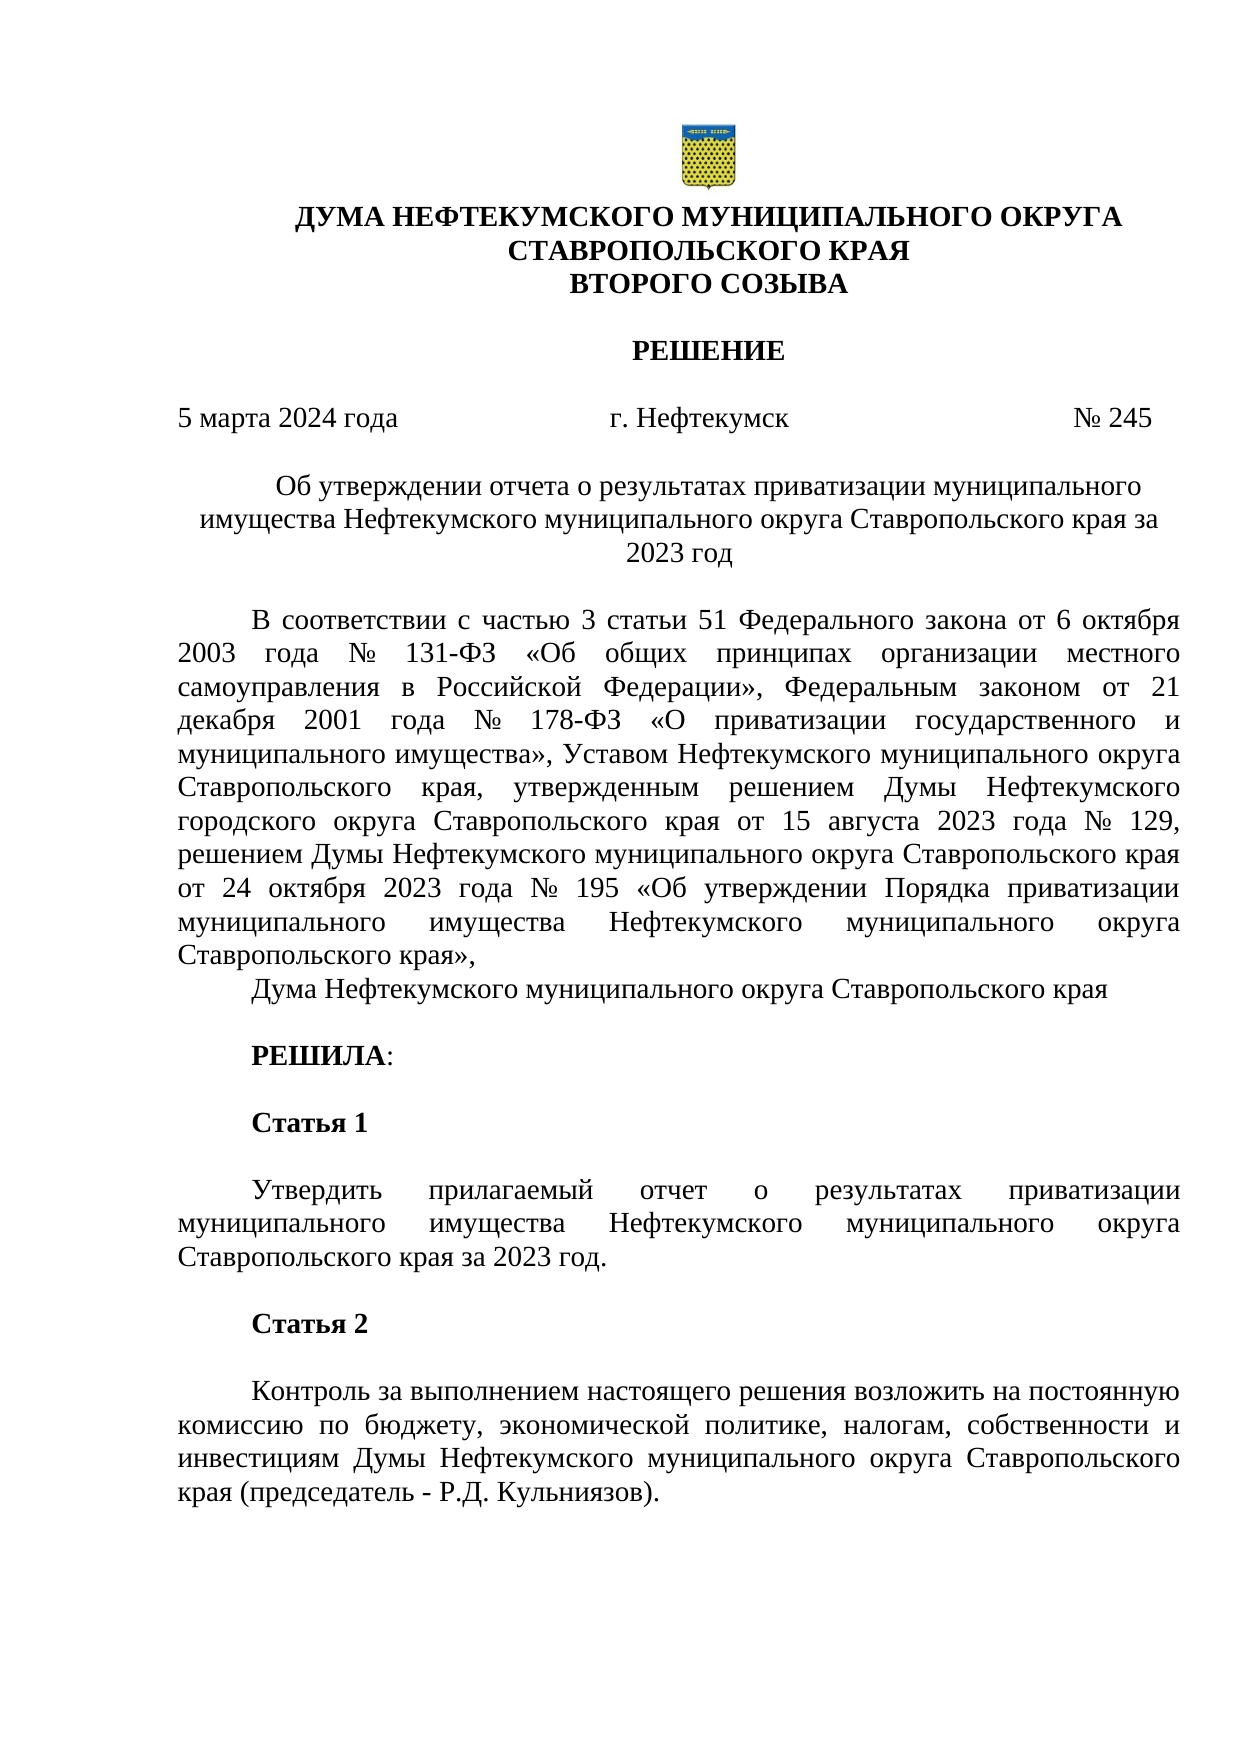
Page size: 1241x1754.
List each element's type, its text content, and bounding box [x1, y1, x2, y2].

text Дума Нефтекумского муниципального округа Ставропольского края [177, 971, 1181, 1004]
text Статья 2 [177, 1306, 1181, 1340]
text СТАВРОПОЛЬСКОГО КРАЯ [177, 233, 1181, 266]
picture [672, 118, 745, 200]
text ДУМА НЕФТЕКУМСКОГО МУНИЦИПАЛЬНОГО ОКРУГА [177, 199, 1181, 233]
text РЕШИЛА: [177, 1038, 1181, 1071]
text РЕШЕНИЕ [177, 333, 1181, 367]
text В соответствии с частью 3 статьи 51 Федерального закона от 6 октября 2003 года № 131-ФЗ «Об общих принципах организации местного самоуправления в Российской Федерации», Федеральным законом от 21 декабря 2001 года № 178-ФЗ «О приватизации государственного и муниципального имущества», Уставом Нефтекумского муниципального округа Ставропольского края, утвержденным решением Думы Нефтекумского городского округа Ставропольского края от 15 августа 2023 года № 129, решением Думы Нефтекумского муниципального округа Ставропольского края от 24 октября 2023 года № 195 «Об утверждении Порядка приватизации муниципального имущества Нефтекумского муниципального округа Ставропольского края», [177, 602, 1181, 971]
text Контроль за выполнением настоящего решения возложить на постоянную комиссию по бюджету, экономической политике, налогам, собственности и инвестициям Думы Нефтекумского муниципального округа Ставропольского края (председатель - Р.Д. Кульниязов). [177, 1373, 1181, 1507]
text Об утверждении отчета о результатах приватизации муниципального имущества Нефтекумского муниципального округа Ставропольского края за 2023 год [177, 468, 1181, 568]
text Статья 1 [177, 1105, 1181, 1138]
text 5 марта 2024 года г. Нефтекумск № 245 [177, 401, 1181, 434]
text Утвердить прилагаемый отчет о результатах приватизации муниципального имущества Нефтекумского муниципального округа Ставропольского края за 2023 год. [177, 1172, 1181, 1273]
text ВТОРОГО СОЗЫВА [177, 266, 1181, 300]
